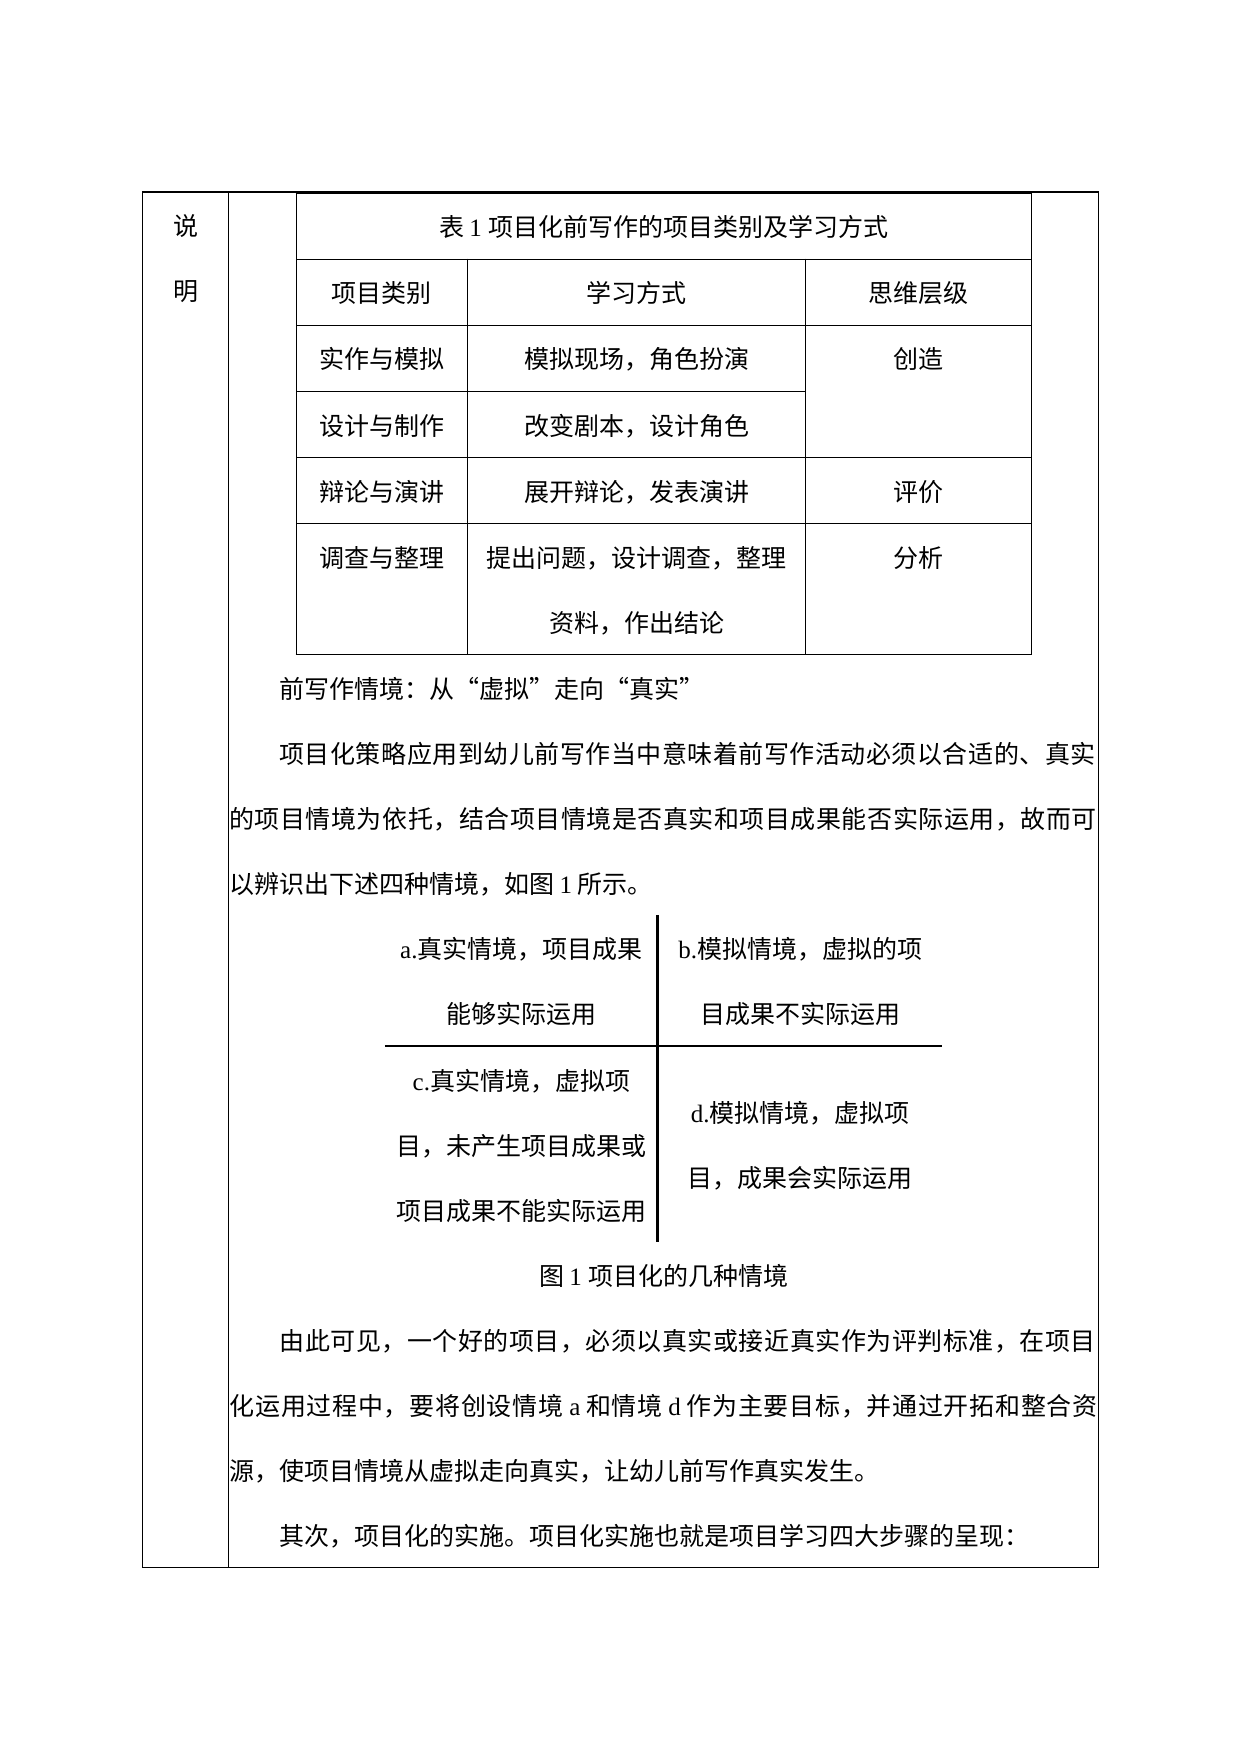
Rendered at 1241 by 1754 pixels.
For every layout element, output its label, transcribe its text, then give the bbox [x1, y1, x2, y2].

table_cell 说 明 [143, 193, 228, 1567]
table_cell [229, 193, 1098, 1567]
